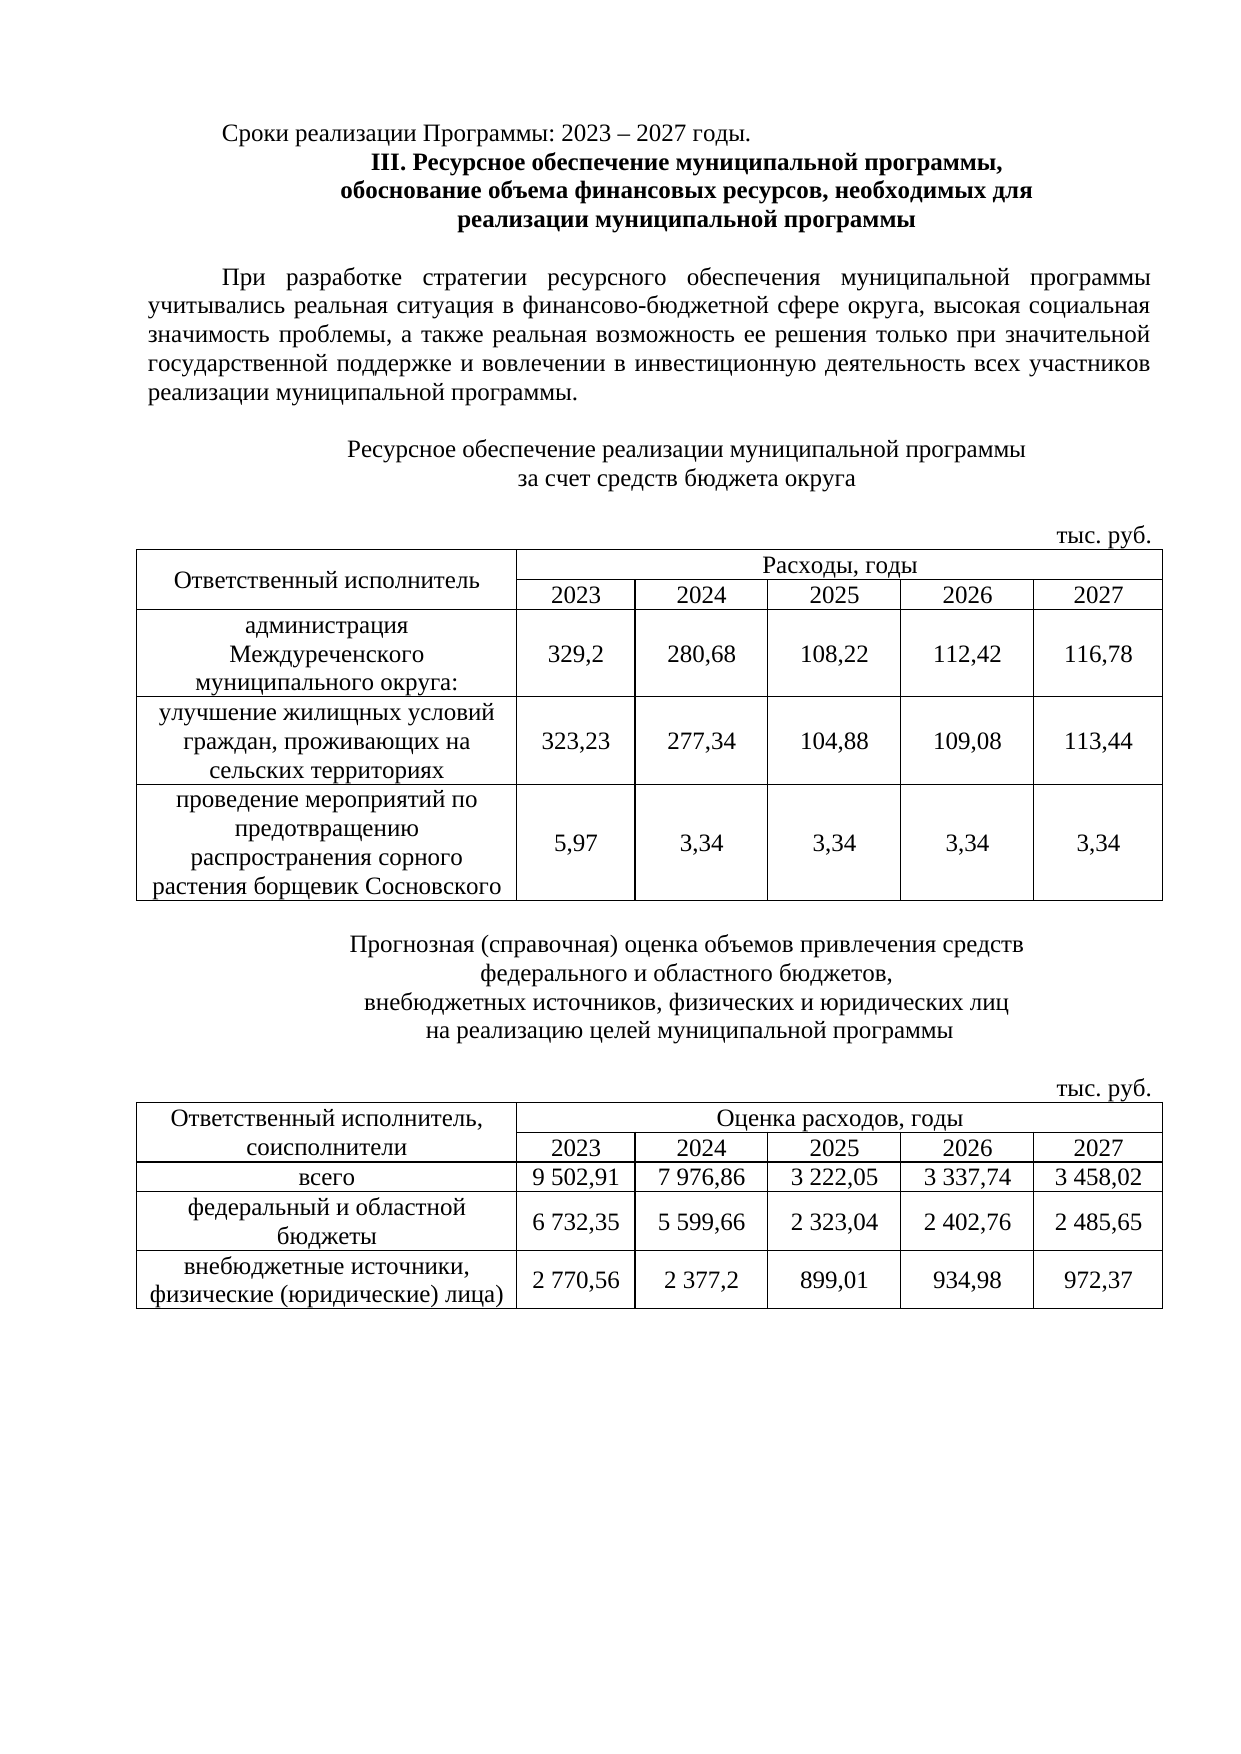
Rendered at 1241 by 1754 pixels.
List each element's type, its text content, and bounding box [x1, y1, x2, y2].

table_cell 5 599,66 [636, 1192, 767, 1250]
table_cell 277,34 [636, 697, 767, 783]
table_cell 2024 [636, 1133, 767, 1161]
table_cell 972,37 [1034, 1251, 1162, 1308]
text реализации муниципальной программы [148, 204, 1152, 233]
table_cell 3,34 [901, 785, 1033, 899]
table_cell 3,34 [768, 785, 900, 899]
table_cell 3 337,74 [901, 1163, 1033, 1191]
text за счет средств бюджета округа [148, 463, 1152, 492]
table_cell 329,2 [517, 610, 634, 696]
table_cell 109,08 [901, 697, 1033, 783]
text обоснование объема финансовых ресурсов, необходимых для [148, 176, 1152, 204]
table_cell 2026 [901, 1133, 1033, 1161]
table_cell 3 458,02 [1034, 1163, 1162, 1191]
table_cell администрация Междуреченского муниципального округа: [137, 610, 516, 696]
table_cell 116,78 [1034, 610, 1162, 696]
table_cell 2023 [517, 1133, 634, 1161]
table_cell 2024 [636, 580, 767, 609]
table_cell 323,23 [517, 697, 634, 783]
table_cell 2 770,56 [517, 1251, 634, 1308]
text тыс. руб. [148, 521, 1152, 549]
table_cell 108,22 [768, 610, 900, 696]
table_cell 3,34 [636, 785, 767, 899]
table_cell 5,97 [517, 785, 634, 899]
table_cell 6 732,35 [517, 1192, 634, 1250]
table_cell 934,98 [901, 1251, 1033, 1308]
text федерального и областного бюджетов, [148, 958, 1152, 987]
text внебюджетных источников, физических и юридических лиц [148, 987, 1152, 1016]
table_cell 280,68 [636, 610, 767, 696]
table_cell 104,88 [768, 697, 900, 783]
table_cell 9 502,91 [517, 1163, 634, 1191]
text Ресурсное обеспечение реализации муниципальной программы [148, 434, 1152, 463]
table_cell 3,34 [1034, 785, 1162, 899]
table_cell улучшение жилищных условий граждан, проживающих на сельских территориях [137, 697, 516, 783]
table_cell федеральный и областной бюджеты [137, 1192, 516, 1250]
text тыс. руб. [148, 1073, 1152, 1102]
table_cell 2027 [1034, 1133, 1162, 1161]
table_cell 2 377,2 [636, 1251, 767, 1308]
table_header Ответственный исполнитель [137, 550, 516, 609]
table_cell 899,01 [768, 1251, 900, 1308]
table_cell 113,44 [1034, 697, 1162, 783]
text Прогнозная (справочная) оценка объемов привлечения средств [148, 929, 1152, 958]
text на реализацию целей муниципальной программы [148, 1016, 1152, 1044]
table_cell 2 323,04 [768, 1192, 900, 1250]
table_header Ответственный исполнитель, соисполнители [137, 1103, 516, 1161]
table_cell 2 485,65 [1034, 1192, 1162, 1250]
table_cell всего [137, 1163, 516, 1191]
table_cell 3 222,05 [768, 1163, 900, 1191]
table_header Оценка расходов, годы [517, 1103, 1162, 1132]
table_cell внебюджетные источники, физические (юридические) лица) [137, 1251, 516, 1308]
table_cell проведение мероприятий по предотвращению распространения сорного растения борщевик Сосновского [137, 785, 516, 899]
text III. Ресурсное обеспечение муниципальной программы, [148, 147, 1152, 176]
text При разработке стратегии ресурсного обеспечения муниципальной программы учитывались реальная ситуация в финансово-бюджетной сфере округа, высокая социальная значимость проблемы, а также реальная возможность ее решения только при значительной государственной поддержке и вовлечении в инвестиционную деятельность всех участников реализации муниципальной программы. [148, 262, 1152, 406]
text Сроки реализации Программы: 2023 – 2027 годы. [148, 118, 1152, 147]
table_cell 112,42 [901, 610, 1033, 696]
table_cell 7 976,86 [636, 1163, 767, 1191]
table_cell 2026 [901, 580, 1033, 609]
table_cell 2023 [517, 580, 634, 609]
table_cell 2025 [768, 1133, 900, 1161]
table_cell 2025 [768, 580, 900, 609]
table_header Расходы, годы [517, 550, 1162, 579]
table_cell 2 402,76 [901, 1192, 1033, 1250]
table_cell 2027 [1034, 580, 1162, 609]
